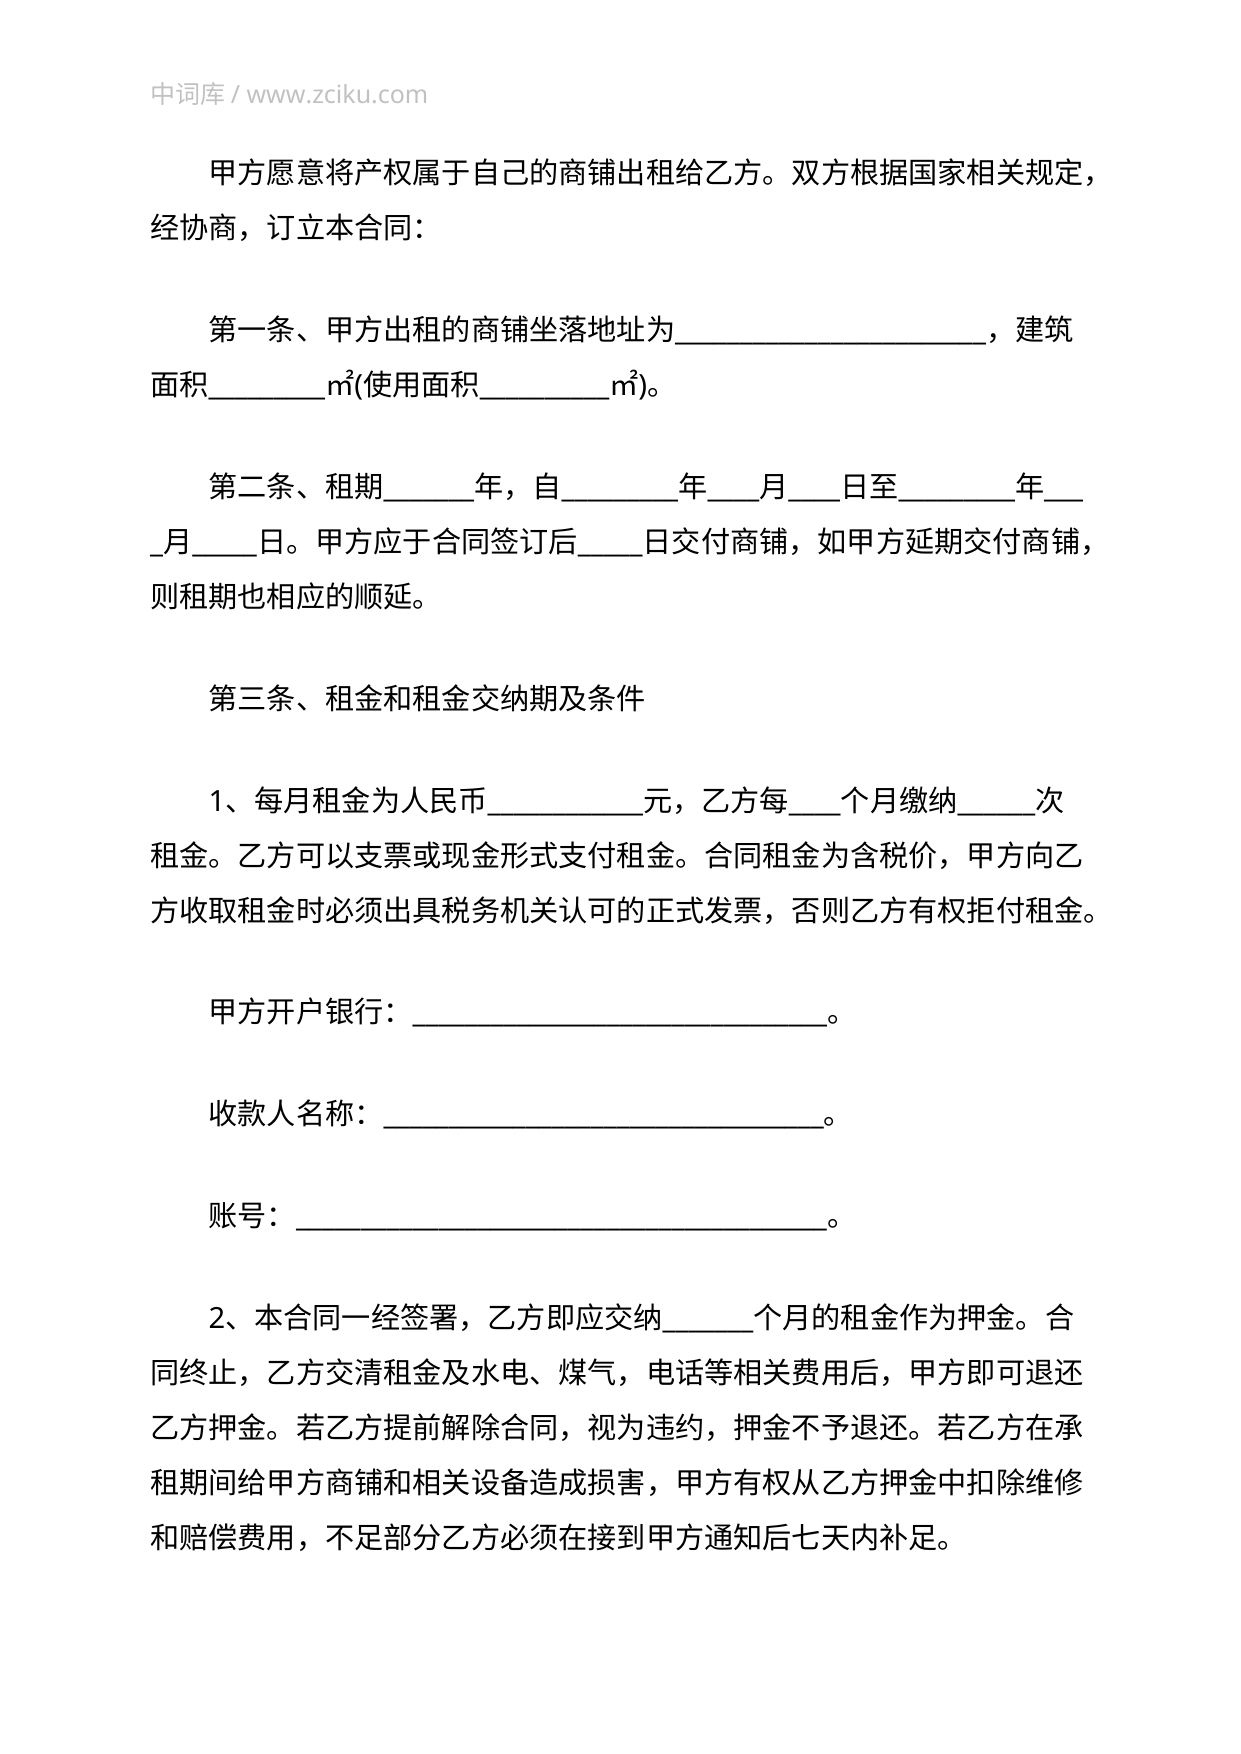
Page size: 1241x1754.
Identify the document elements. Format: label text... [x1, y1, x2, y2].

text 甲方愿意将产权属于自己的商铺出租给乙方。双方根据国家相关规定，经协商，订立本合同： [150, 150, 1090, 247]
text 1、每月租金为人民币____________元，乙方每____个月缴纳______次租金。乙方可以支票或现金形式支付租金。合同租金为含税价，甲方向乙方收取租金时必须出具税务机关认可的正式发票，否则乙方有权拒付租金。 [150, 777, 1090, 929]
text 甲方开户银行：________________________________。 [150, 989, 1090, 1031]
text 第二条、租期_______年，自_________年____月____日至_________年____月_____日。甲方应于合同签订后_____日交付商铺，如甲方延期交付商铺，则租期也相应的顺延。 [150, 464, 1090, 616]
text 2、本合同一经签署，乙方即应交纳_______个月的租金作为押金。合同终止，乙方交清租金及水电、煤气，电话等相关费用后，甲方即可退还乙方押金。若乙方提前解除合同，视为违约，押金不予退还。若乙方在承租期间给甲方商铺和相关设备造成损害，甲方有权从乙方押金中扣除维修和赔偿费用，不足部分乙方必须在接到甲方通知后七天内补足。 [150, 1295, 1090, 1557]
text 账号：_________________________________________。 [150, 1193, 1090, 1235]
text 第一条、甲方出租的商铺坐落地址为________________________，建筑面积_________㎡(使用面积__________㎡)。 [150, 307, 1090, 404]
text 第三条、租金和租金交纳期及条件 [150, 675, 1090, 718]
text 收款人名称：__________________________________。 [150, 1091, 1090, 1133]
